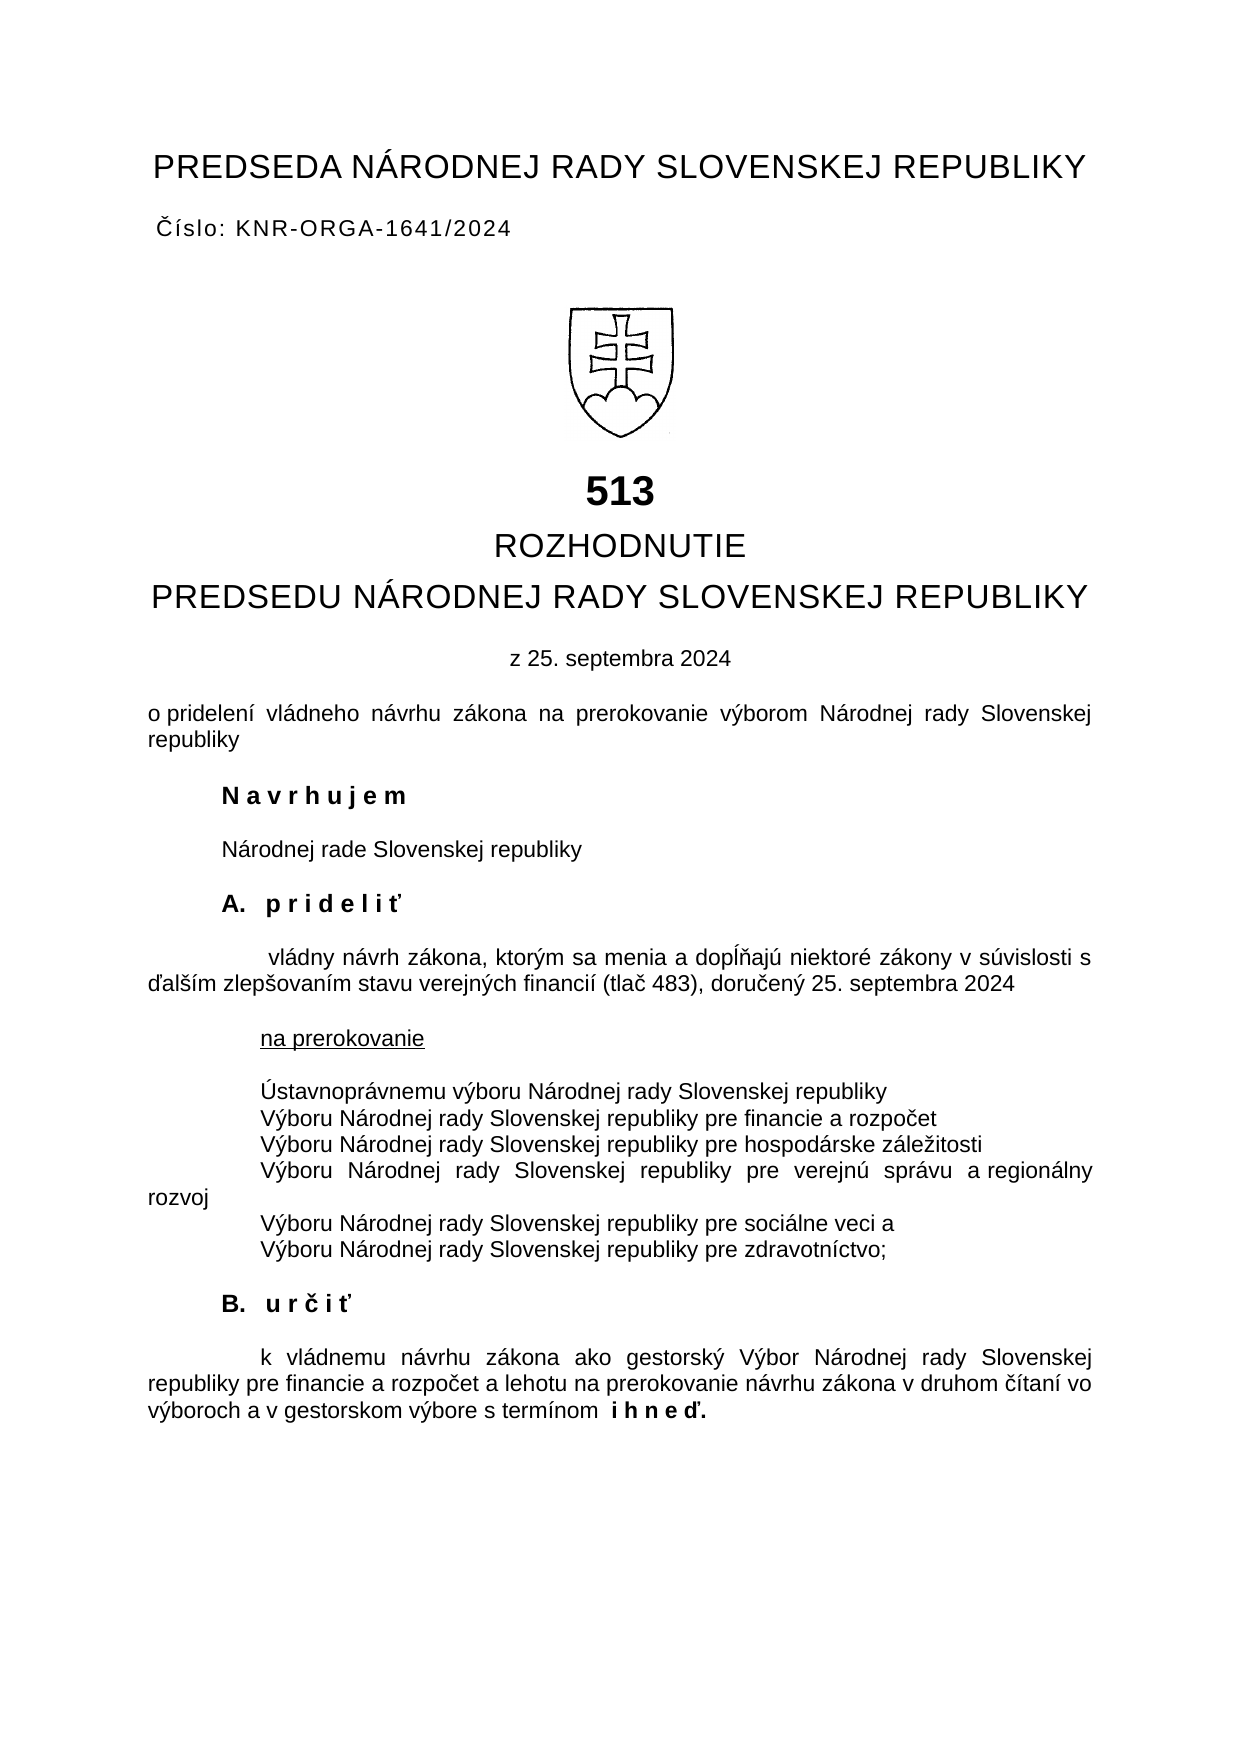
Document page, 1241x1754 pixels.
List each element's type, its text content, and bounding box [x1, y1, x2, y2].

text Národnej rade Slovenskej republiky [148, 836, 1093, 862]
picture [563, 305, 677, 441]
list p r i d e l i ť [221, 889, 1093, 918]
text Výboru Národnej rady Slovenskej republiky pre zdravotníctvo; [148, 1236, 1093, 1263]
text N a v r h u j e m [148, 781, 1093, 810]
text 513 [148, 466, 1093, 514]
text Výboru Národnej rady Slovenskej republiky pre hospodárske záležitosti [148, 1131, 1093, 1157]
text z 25. septembra 2024 [148, 644, 1093, 671]
text o pridelení vládneho návrhu zákona na prerokovanie výborom Národnej rady Slovenskej republiky [148, 699, 1093, 752]
text Výboru Národnej rady Slovenskej republiky pre verejnú správu a regionálny rozvoj [148, 1157, 1093, 1210]
text Ústavnoprávnemu výboru Národnej rady Slovenskej republiky [148, 1078, 1093, 1104]
text Výboru Národnej rady Slovenskej republiky pre sociálne veci a [148, 1210, 1093, 1236]
subtitle PREDSEDU NÁRODNEJ RADY SLOVENSKEJ REPUBLIKY [148, 577, 1093, 616]
text Číslo: KNR-ORGA-1641/2024 [148, 215, 1093, 241]
list u r č i ť [221, 1289, 1093, 1318]
text Výboru Národnej rady Slovenskej republiky pre financie a rozpočet [148, 1104, 1093, 1131]
text k vládnemu návrhu zákona ako gestorský Výbor Národnej rady Slovenskej republiky pre financie a rozpočet a lehotu na prerokovanie návrhu zákona v druhom čítaní vo výboroch a v gestorskom výbore s termínom i h n e ď. [148, 1344, 1093, 1423]
text vládny návrh zákona, ktorým sa menia a dopĺňajú niektoré zákony v súvislosti s ďalším zlepšovaním stavu verejných financií (tlač 483), doručený 25. septembra 2024 [148, 944, 1093, 997]
text na prerokovanie [148, 1025, 1093, 1052]
subtitle PREDSEDA NÁRODNEJ RADY SLOVENSKEJ REPUBLIKY [148, 148, 1093, 186]
subtitle ROZHODNUTIE [148, 526, 1093, 565]
